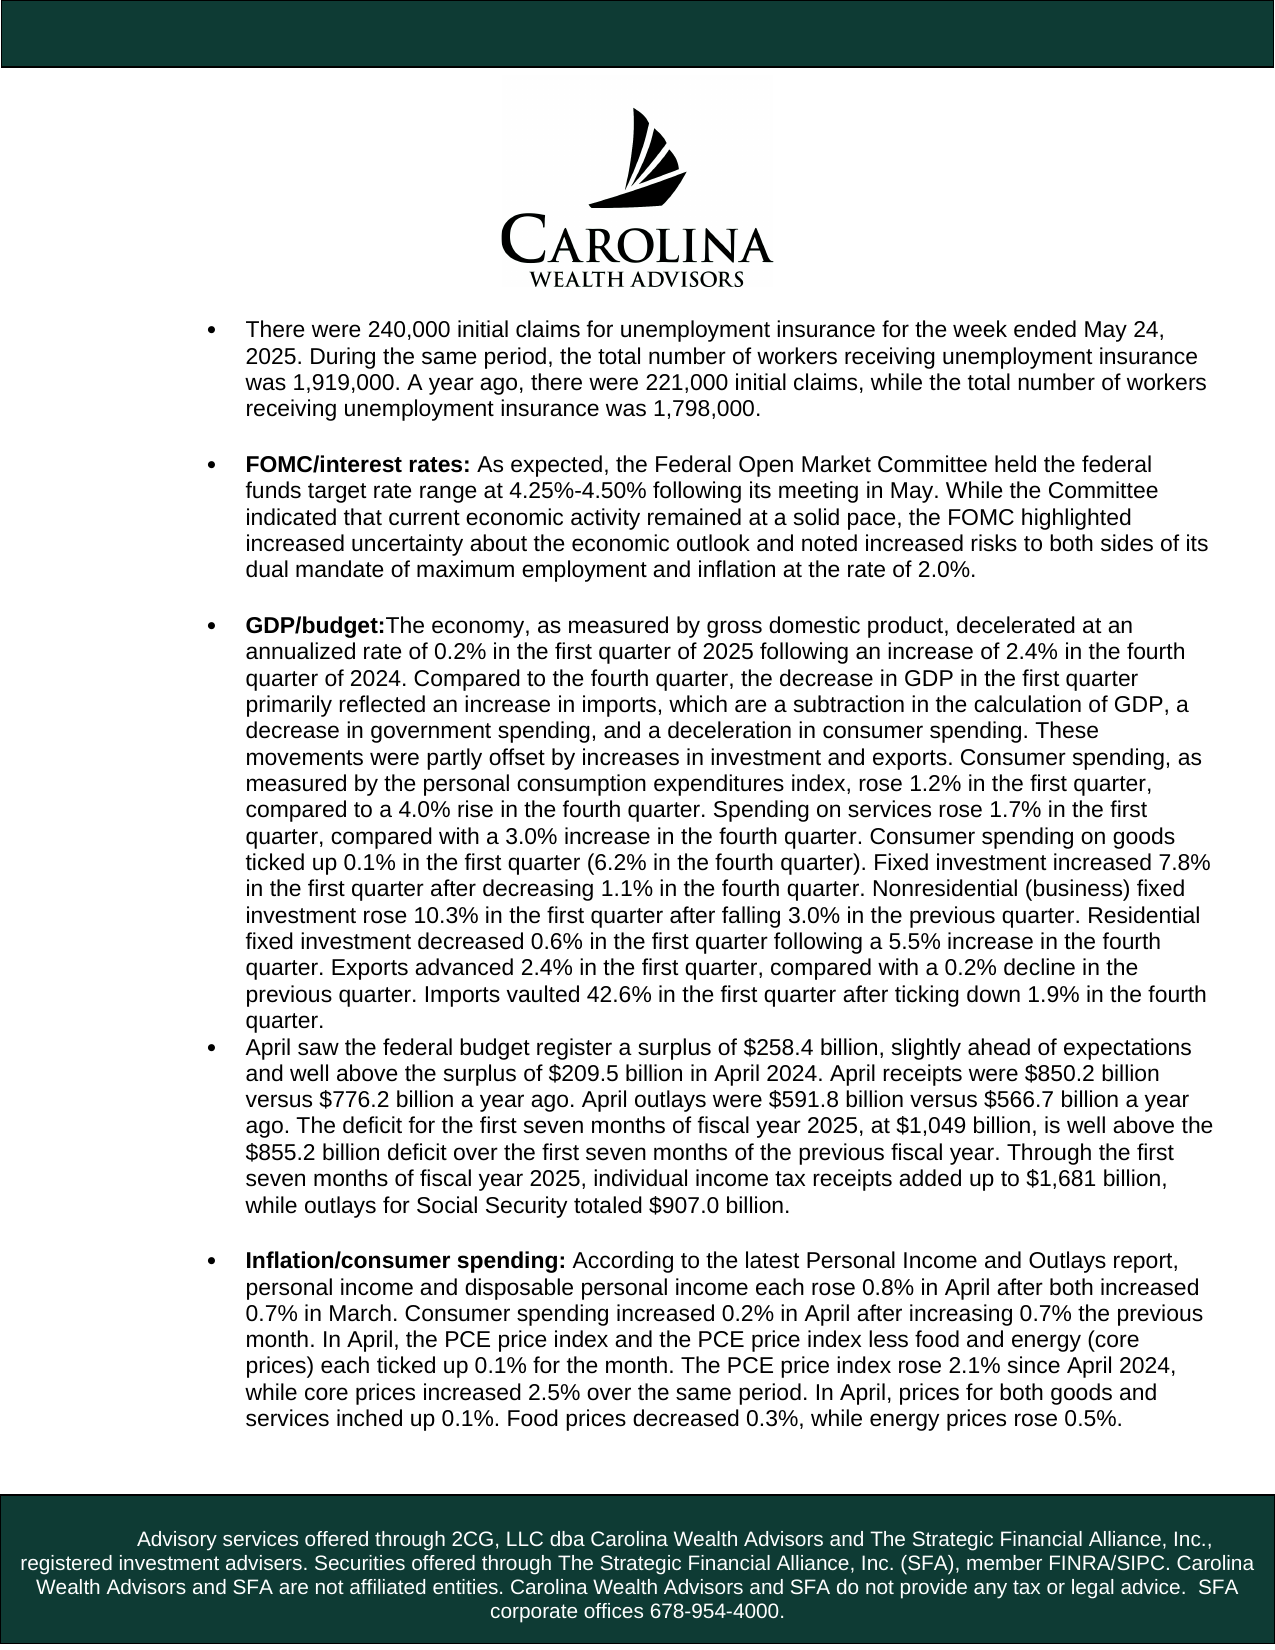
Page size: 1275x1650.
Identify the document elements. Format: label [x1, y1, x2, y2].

table_cell [75, 315, 1200, 1480]
picture [501, 75, 774, 287]
